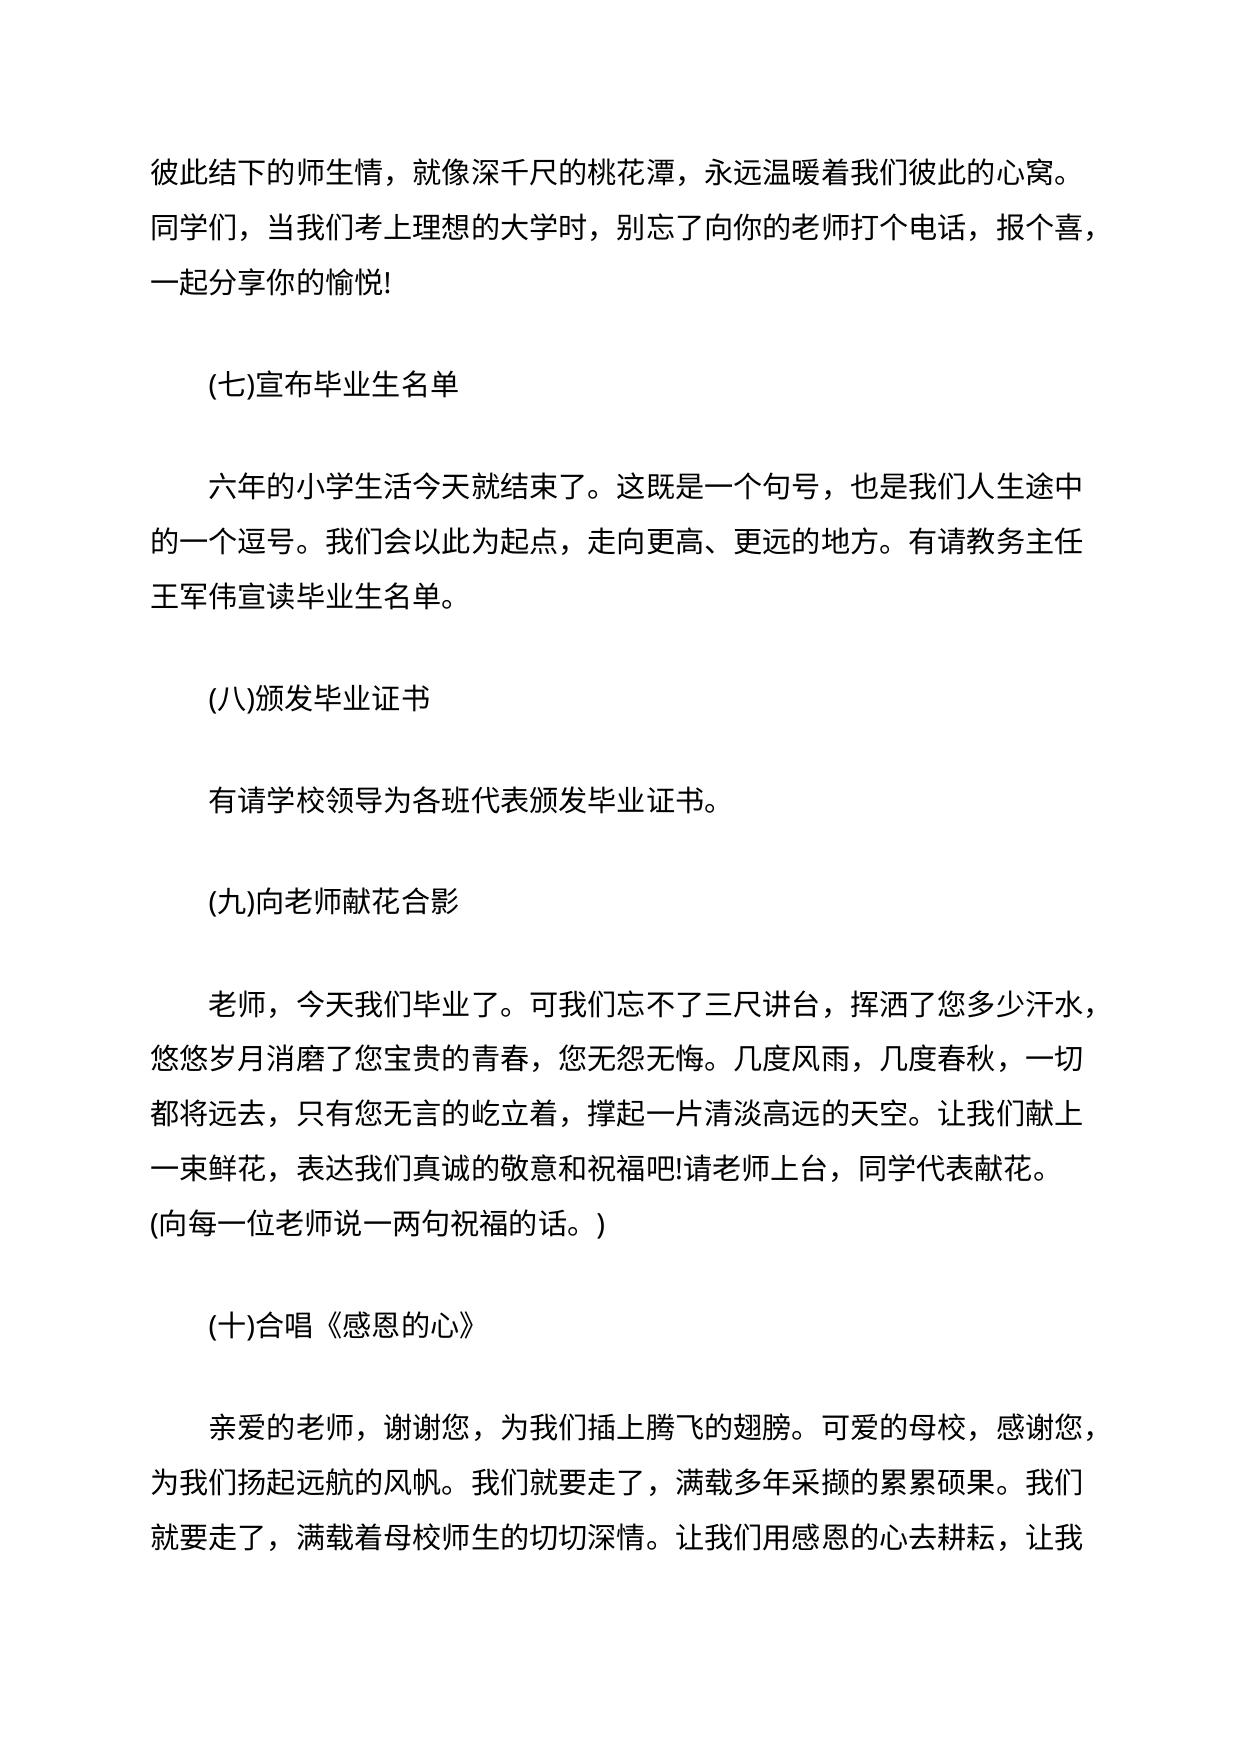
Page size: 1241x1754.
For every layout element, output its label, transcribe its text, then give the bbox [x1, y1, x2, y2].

text (八)颁发毕业证书 [150, 675, 1090, 718]
text (十)合唱《感恩的心》 [150, 1303, 1090, 1345]
text 老师，今天我们毕业了。可我们忘不了三尺讲台，挥洒了您多少汗水，悠悠岁月消磨了您宝贵的青春，您无怨无悔。几度风雨，几度春秋，一切都将远去，只有您无言的屹立着，撑起一片清淡高远的天空。让我们献上一束鲜花，表达我们真诚的敬意和祝福吧!请老师上台，同学代表献花。(向每一位老师说一两句祝福的话。) [150, 981, 1090, 1243]
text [150, 150, 1090, 302]
text 有请学校领导为各班代表颁发毕业证书。 [150, 777, 1090, 819]
text 六年的小学生活今天就结束了。这既是一个句号，也是我们人生途中的一个逗号。我们会以此为起点，走向更高、更远的地方。有请教务主任王军伟宣读毕业生名单。 [150, 464, 1090, 616]
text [150, 1405, 1090, 1557]
text (九)向老师献花合影 [150, 879, 1090, 921]
text (七)宣布毕业生名单 [150, 362, 1090, 404]
